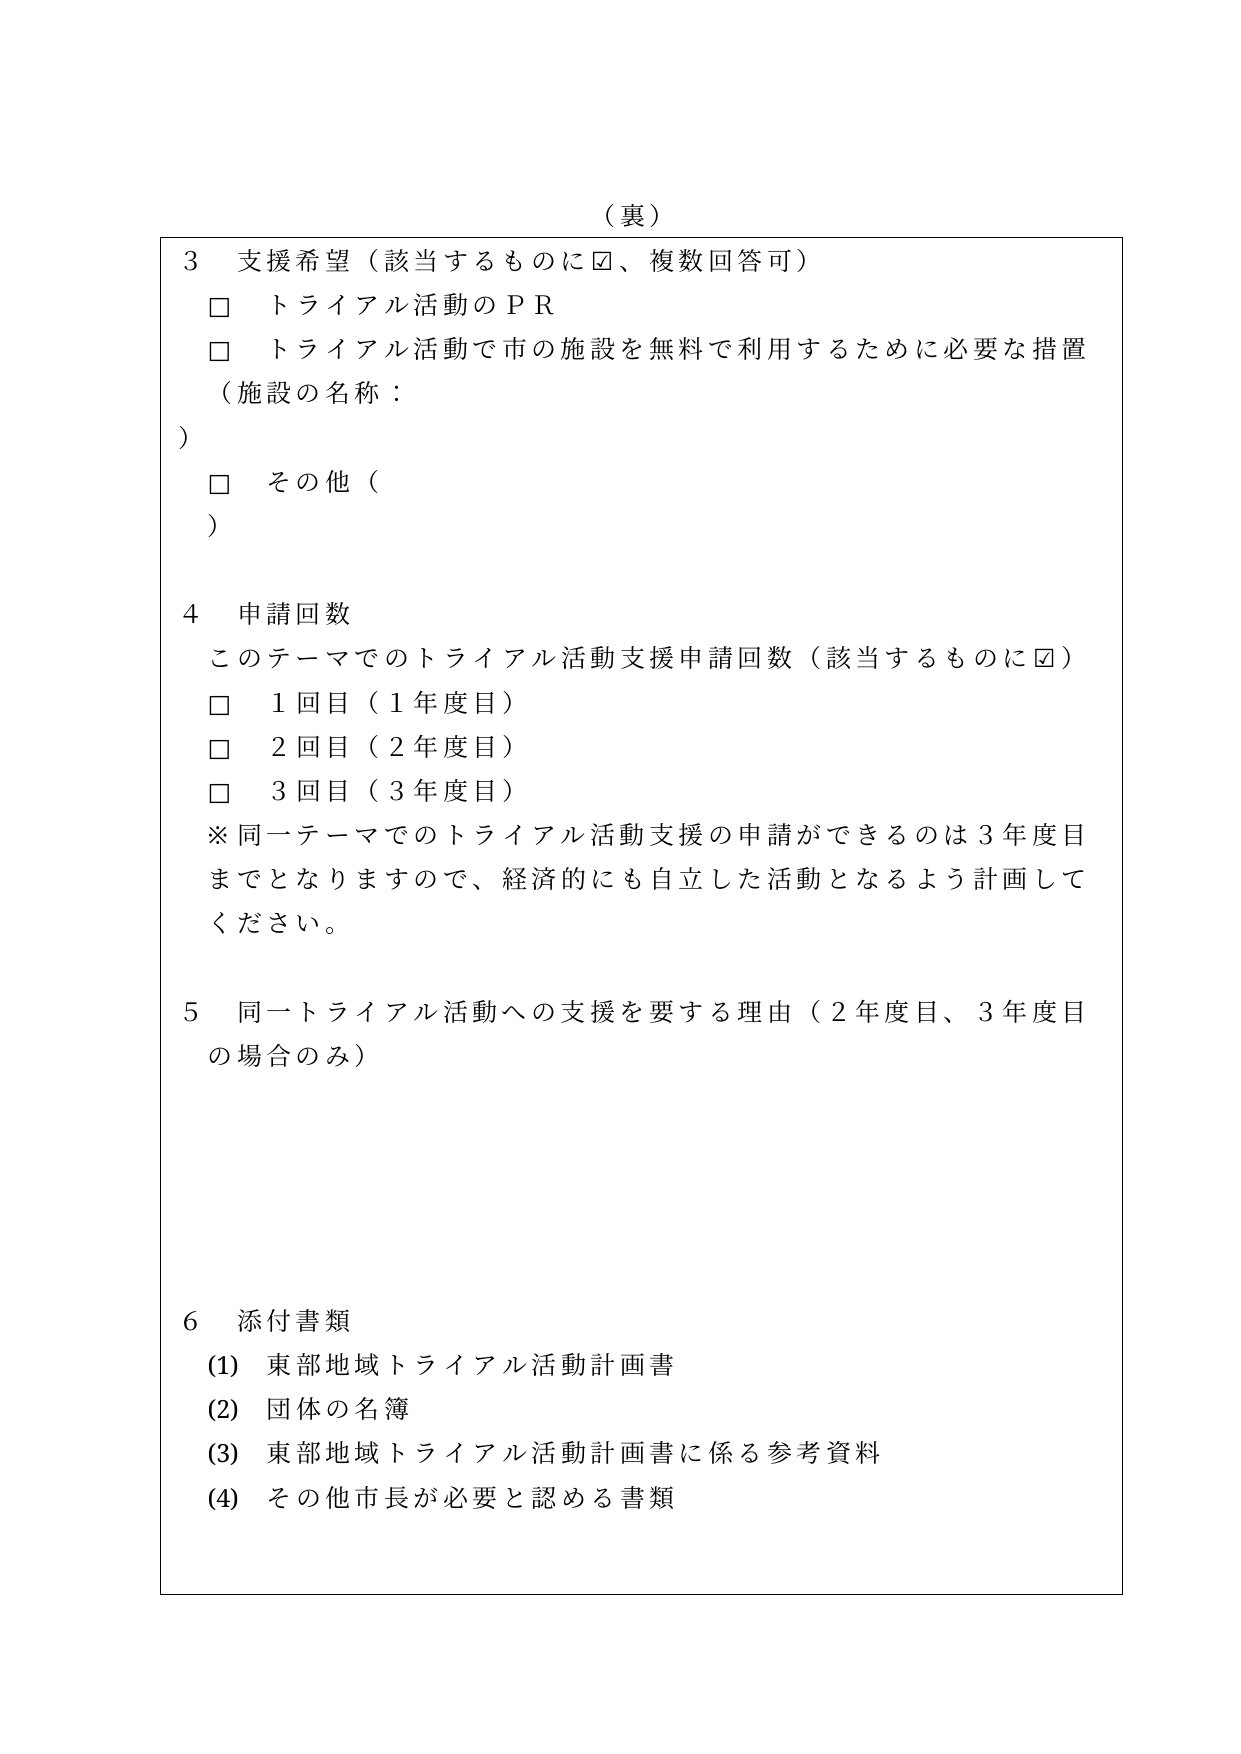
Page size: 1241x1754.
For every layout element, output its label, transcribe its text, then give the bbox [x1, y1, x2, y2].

table_header ３ 支援希望（該当するものに☑、複数回答可） □ トライアル活動のＰＲ □ トライアル活動で市の施設を無料で利用するために必要な措置 （施設の名称： ） □ その他（ ） ４ 申請回数 このテーマでのトライアル活動支援申請回数（該当するものに☑） １回目（１年度目） ２回目（２年度目） ３回目（３年度目） ※同一テーマでのトライアル活動支援の申請ができるのは３年度目までとなりますので、経済的にも自立した活動となるよう計画してください。 ５ 同一トライアル活動への支援を要する理由（２年度目、３年度目の場合のみ） ６ 添付書類 (1) 東部地域トライアル活動計画書 (2) 団体の名簿 (3) 東部地域トライアル活動計画書に係る参考資料 (4) その他市長が必要と認める書類 [161, 238, 1122, 1594]
text （裏） [148, 192, 1121, 237]
